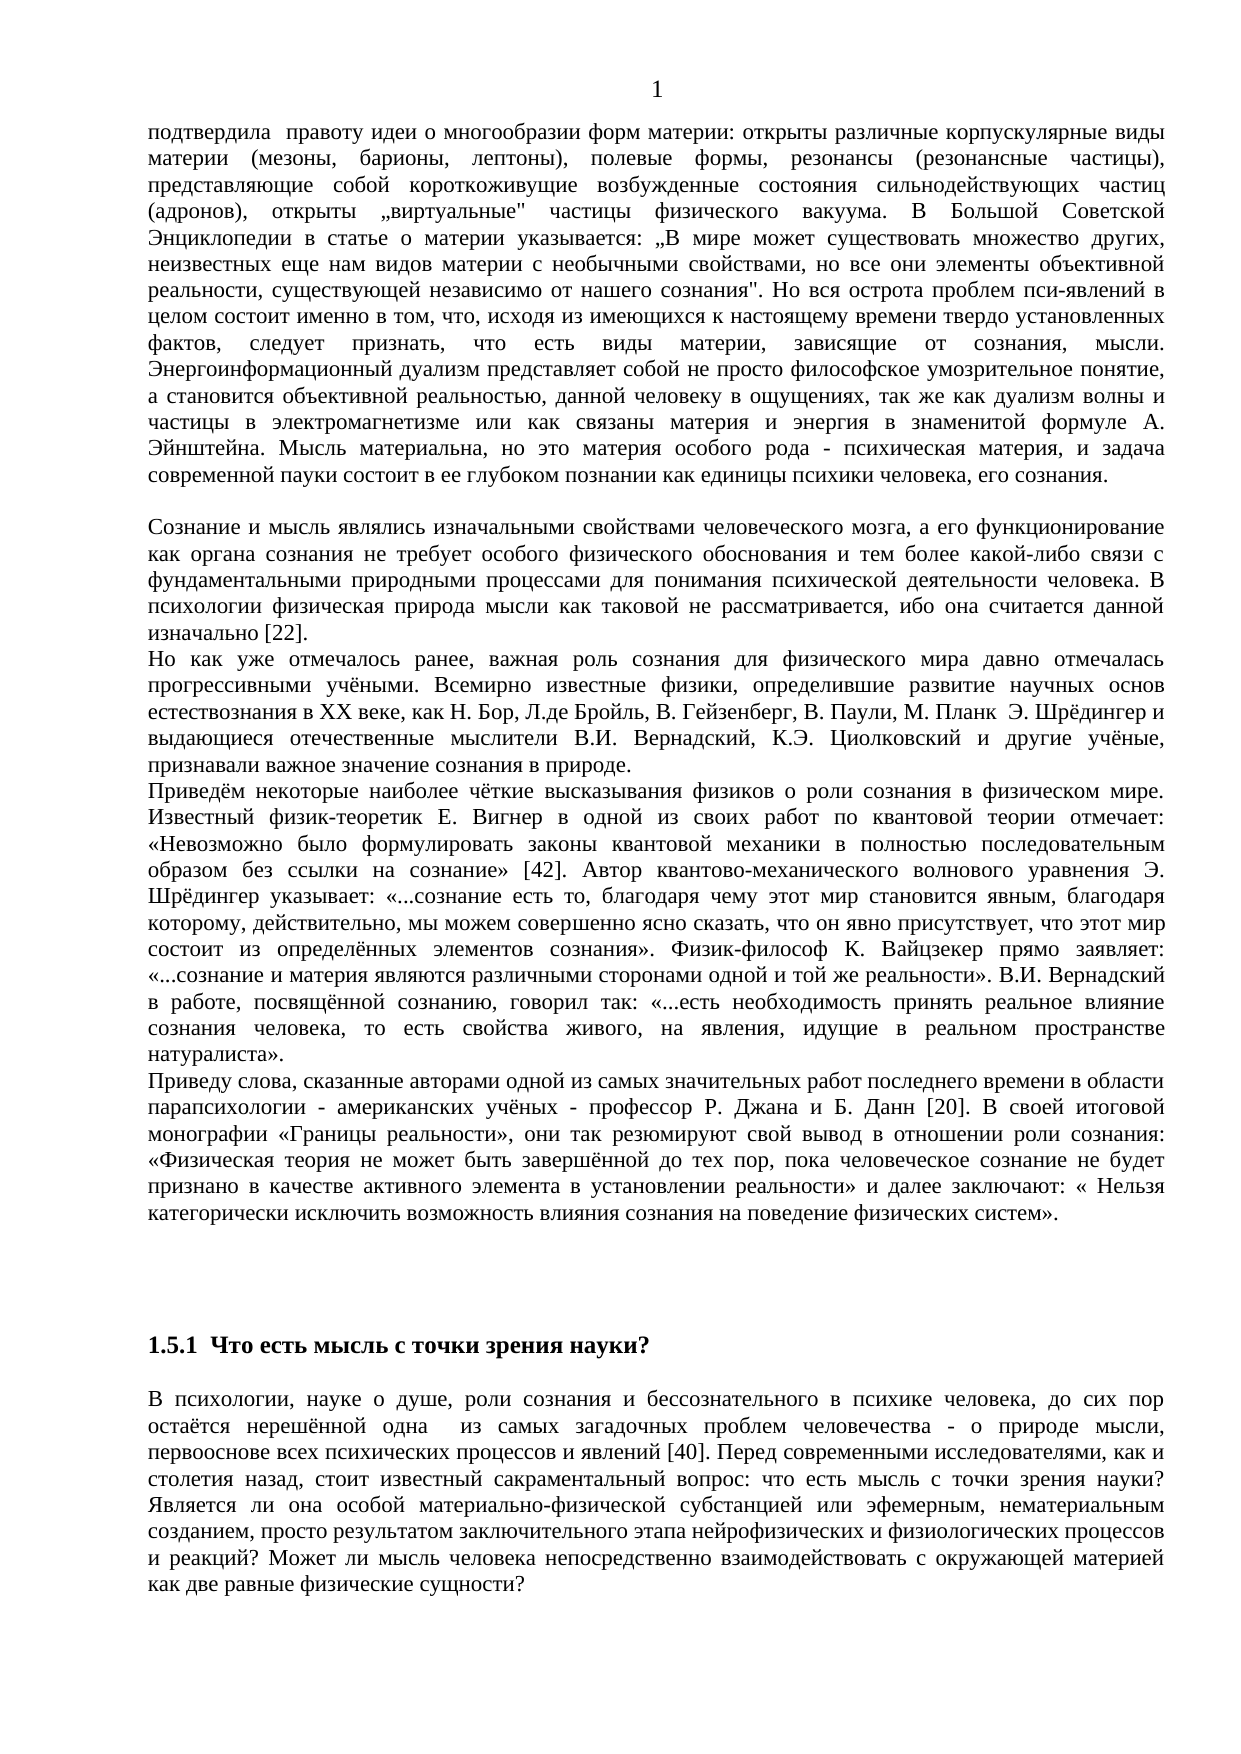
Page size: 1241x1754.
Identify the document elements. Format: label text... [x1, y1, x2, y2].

text В психологии, науке о душе, роли сознания и бессознательного в психике человека, до сих пор остаётся нерешённой одна из самых загадочных проблем человечества - о природе мысли, первооснове всех психических процессов и явлений [40]. Перед современными исследователями, как и столетия назад, стоит известный сакраментальный вопрос: что есть мысль с точки зрения науки? Является ли она особой материально-физической субстанцией или эфемерным, нематериальным созданием, просто результатом заключительного этапа нейрофизических и физиологических процессов и реакций? Может ли мысль человека непосредственно взаимодействовать с окружающей материей как две равные физические сущности? [148, 1386, 1167, 1596]
text Приведём некоторые наиболее чёткие высказывания физиков о роли сознания в физическом мире. Известный физик-теоретик Е. Вигнер в одной из своих работ по квантовой теории отмечает: «Невозможно было формулировать законы квантовой механики в полностью последовательным образом без ссылки на сознание» [42]. Автор квантово-механического волнового уравнения Э. Шрёдингер указывает: «...сознание есть то, благодаря чему этот мир становится явным, благодаря которому, действительно, мы можем совершенно ясно сказать, что он явно присутствует, что этот мир состоит из определённых элементов сознания». Физик-философ К. Вайцзекер прямо заявляет: «...сознание и материя являются различными сторонами одной и той же реальности». В.И. Вернадский в работе, посвящённой сознанию, говорил так: «...есть необходимость принять реальное влияние сознания человека, то есть свойства живого, на явления, идущие в реальном пространстве натуралиста». [148, 777, 1167, 1067]
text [148, 118, 1167, 487]
text Но как уже отмечалось ранее, важная роль сознания для физического мира давно отмечалась прогрессивными учёными. Всемирно известные физики, определившие развитие научных основ естествознания в XX веке, как Н. Бор, Л.де Бройль, В. Гейзенберг, В. Паули, М. Планк Э. Шрёдингер и выдающиеся отечественные мыслители В.И. Вернадский, К.Э. Циолковский и другие учёные, признавали важное значение сознания в природе. [148, 645, 1167, 777]
text Приведу слова, сказанные авторами одной из самых значительных работ последнего времени в области парапсихологии - американских учёных - профессор Р. Джана и Б. Данн [20]. В своей итоговой монографии «Границы реальности», они так резюмируют свой вывод в отношении роли сознания: «Физическая теория не может быть завершённой до тех пор, пока человеческое сознание не будет признано в качестве активного элемента в установлении реальности» и далее заключают: « Нельзя категорически исключить возможность влияния сознания на поведение физических систем». [148, 1067, 1167, 1225]
text Сознание и мысль являлись изначальными свойствами человеческого мозга, а его функционирование как органа сознания не требует особого физического обоснования и тем более какой-либо связи с фундаментальными природными процессами для понимания психической деятельности человека. В психологии физическая природа мысли как таковой не рассматривается, ибо она считается данной изначально [22]. [148, 513, 1167, 645]
text 1.5.1 Что есть мысль с точки зрения науки? [148, 1330, 1167, 1359]
